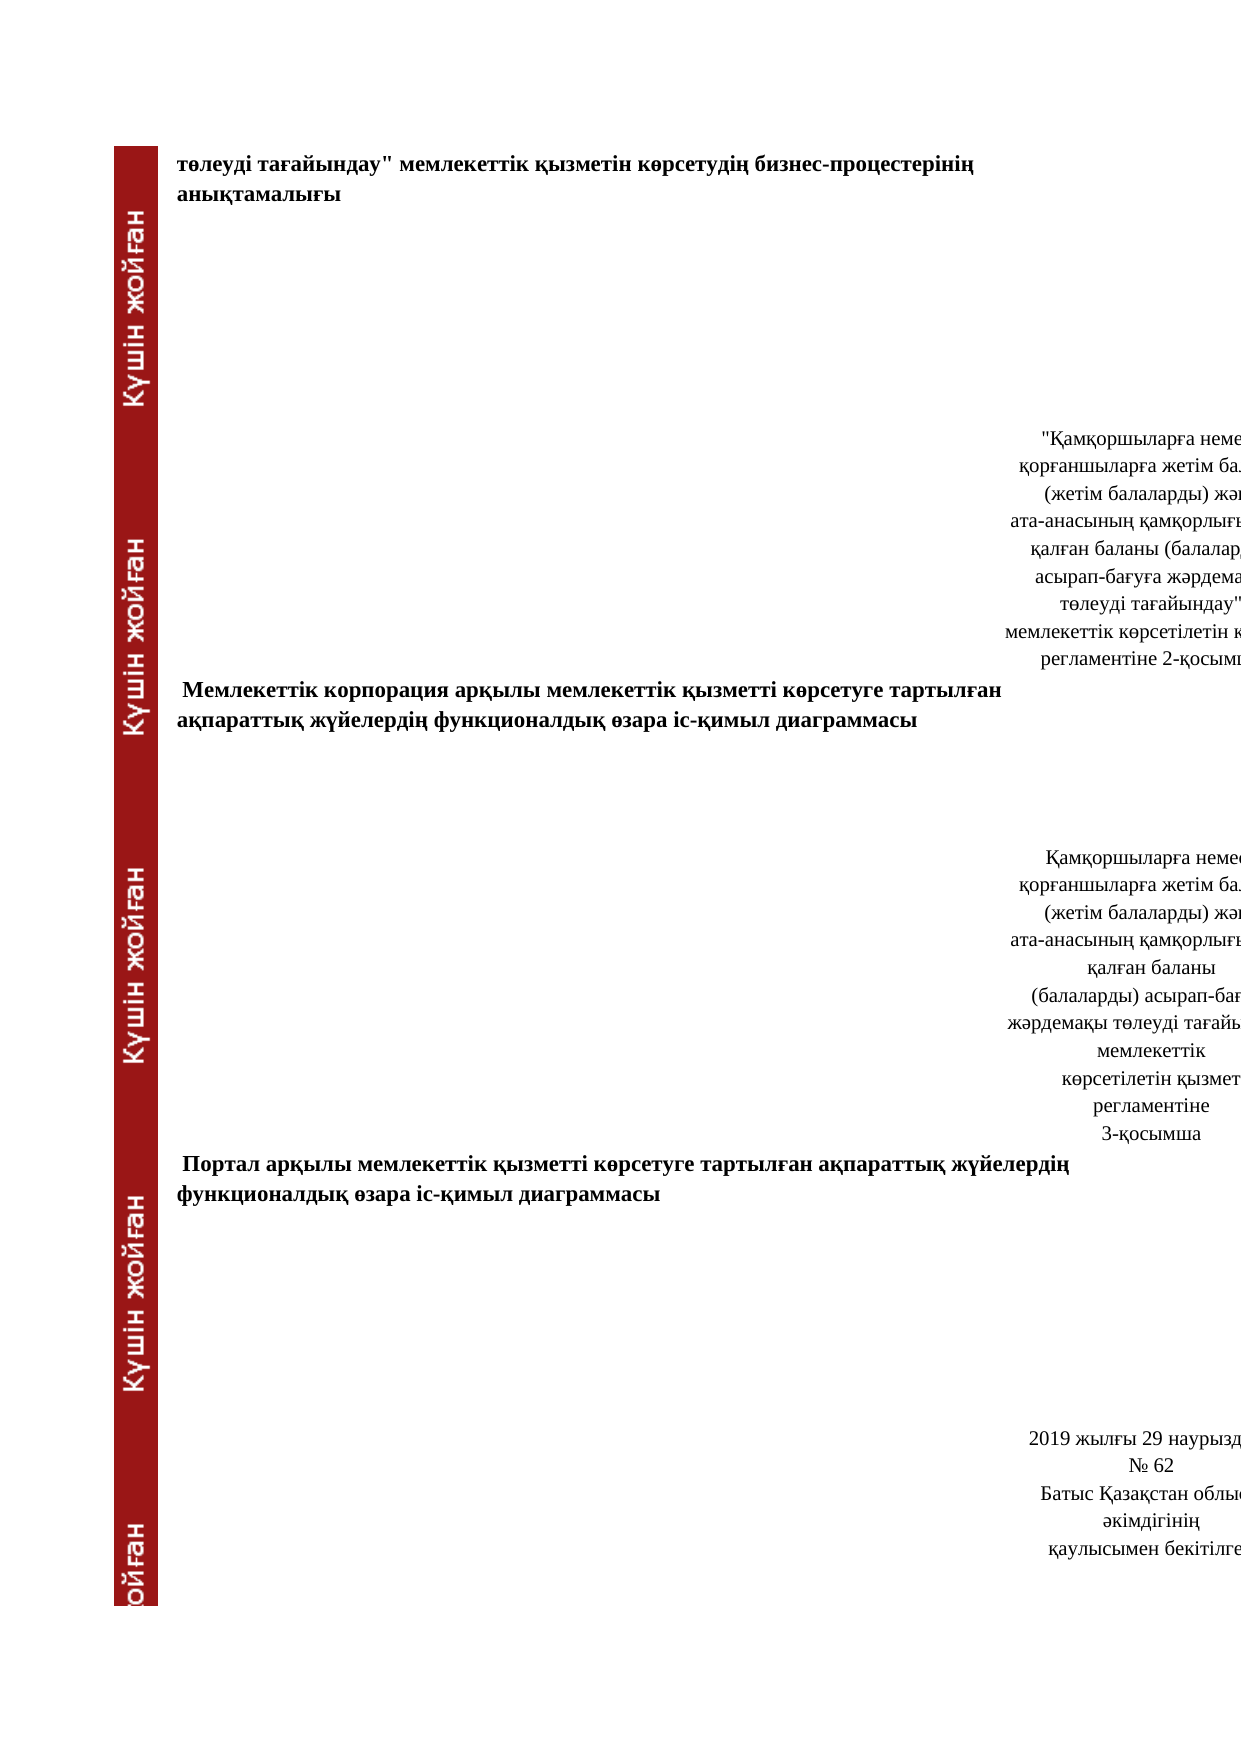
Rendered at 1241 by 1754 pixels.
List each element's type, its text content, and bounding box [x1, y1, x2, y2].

picture [114, 1207, 158, 1424]
picture [114, 1566, 158, 1606]
table_header "Қамқоршыларға немесе қорғаншыларға жетім баланы (жетім балаларды) және ата-анасының қамқорлығынсыз қалған баланы (балаларды) асырап-бағуға жәрдемақы төлеуді тағайындау" мемлекеттік көрсетілетін қызмет регламентіне 2-қосымша [912, 424, 1240, 676]
picture [114, 146, 158, 150]
table_header [101, 424, 912, 676]
picture [114, 732, 158, 843]
text Мемлекеттік корпорация арқылы мемлекеттік қызметті көрсетуге тартылған ақпараттық жүйелердің функционалдық өзара іс-қимыл диаграммасы [112, 676, 1128, 732]
table_header [101, 1424, 912, 1566]
table_header [101, 843, 912, 1150]
picture [114, 207, 158, 424]
table_header Қамқоршыларға немесе қорғаншыларға жетім баланы (жетім балаларды) және ата-анасының қамқорлығынсыз қалған баланы (балаларды) асырап-бағуға жәрдемақы төлеуді тағайындау" мемлекеттік көрсетілетін қызмет регламентіне 3-қосымша [912, 843, 1240, 1150]
table_header 2019 жылғы 29 наурыздағы № 62 Батыс Қазақстан облысы әкімдігінің қаулысымен бекітілген [912, 1424, 1240, 1566]
text Портал арқылы мемлекеттік қызметті көрсетуге тартылған ақпараттық жүйелердің функционалдық өзара іс-қимыл диаграммасы [112, 1150, 1128, 1207]
